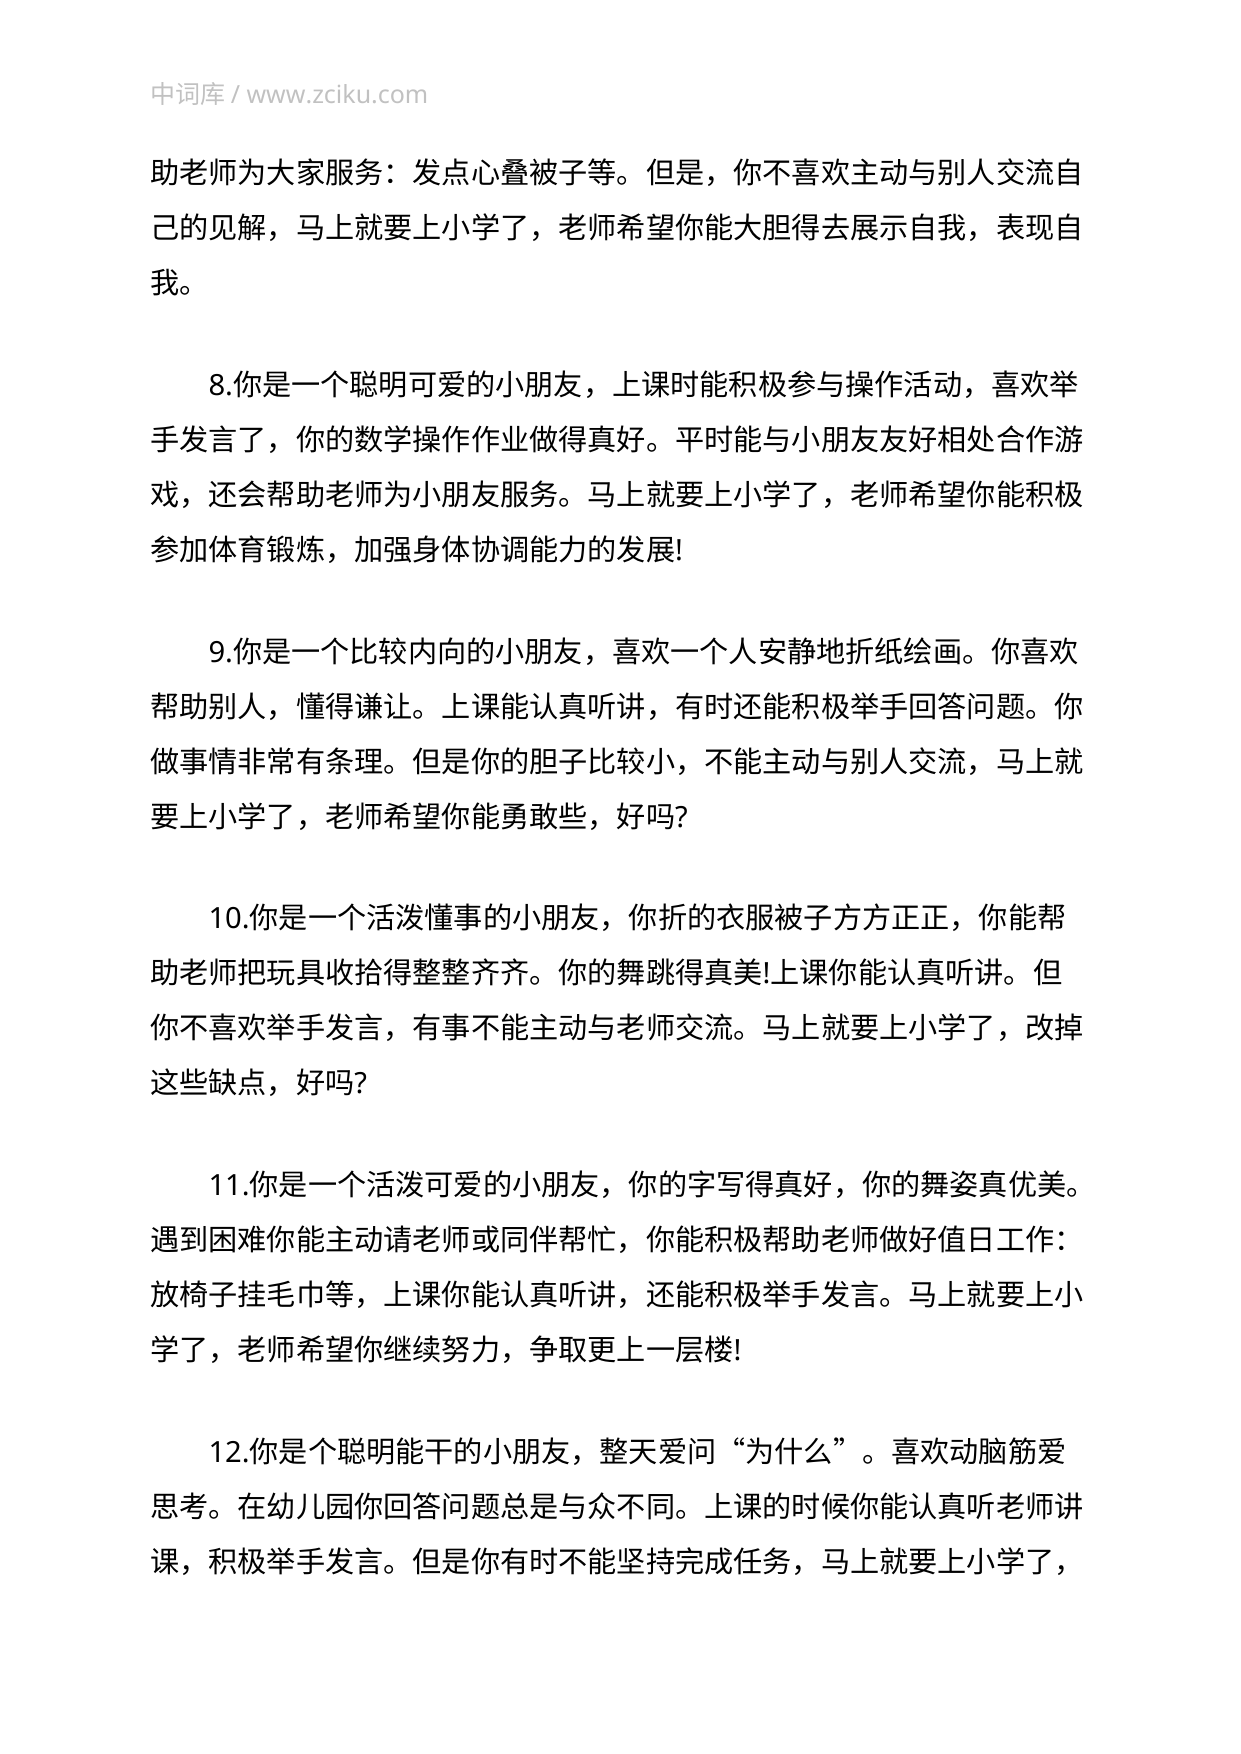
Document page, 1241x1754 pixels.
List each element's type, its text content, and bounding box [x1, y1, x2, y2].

text 10.你是一个活泼懂事的小朋友，你折的衣服被子方方正正，你能帮助老师把玩具收拾得整整齐齐。你的舞跳得真美!上课你能认真听讲。但你不喜欢举手发言，有事不能主动与老师交流。马上就要上小学了，改掉这些缺点，好吗? [150, 895, 1090, 1102]
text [150, 150, 1090, 302]
text 9.你是一个比较内向的小朋友，喜欢一个人安静地折纸绘画。你喜欢帮助别人，懂得谦让。上课能认真听讲，有时还能积极举手回答问题。你做事情非常有条理。但是你的胆子比较小，不能主动与别人交流，马上就要上小学了，老师希望你能勇敢些，好吗? [150, 628, 1090, 836]
text 11.你是一个活泼可爱的小朋友，你的字写得真好，你的舞姿真优美。遇到困难你能主动请老师或同伴帮忙，你能积极帮助老师做好值日工作：放椅子挂毛巾等，上课你能认真听讲，还能积极举手发言。马上就要上小学了，老师希望你继续努力，争取更上一层楼! [150, 1162, 1090, 1369]
text 8.你是一个聪明可爱的小朋友，上课时能积极参与操作活动，喜欢举手发言了，你的数学操作作业做得真好。平时能与小朋友友好相处合作游戏，还会帮助老师为小朋友服务。马上就要上小学了，老师希望你能积极参加体育锻炼，加强身体协调能力的发展! [150, 362, 1090, 569]
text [150, 1429, 1090, 1581]
